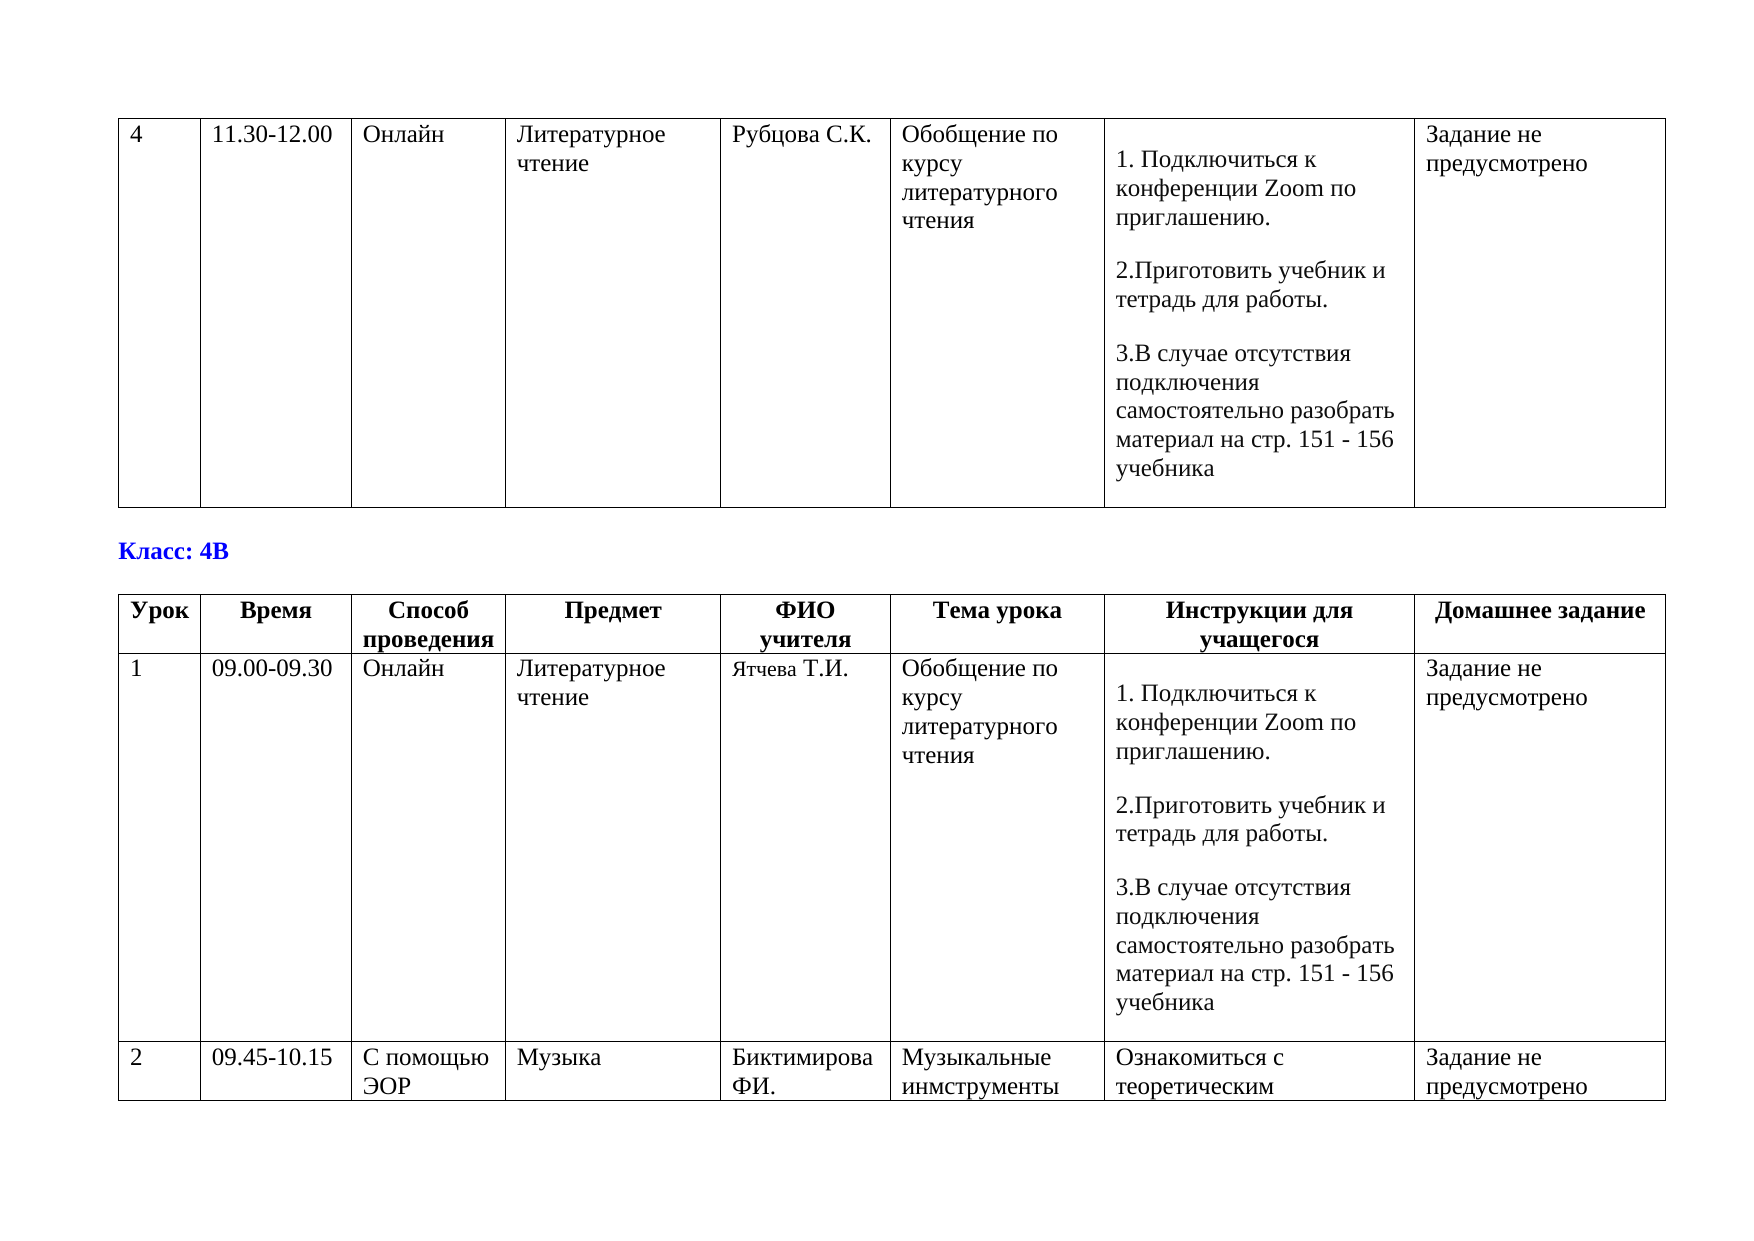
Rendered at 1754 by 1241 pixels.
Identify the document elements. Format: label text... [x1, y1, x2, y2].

table_cell С помощью ЭОР [352, 1042, 505, 1099]
table_cell Обобщение по курсу литературного чтения [891, 654, 1104, 1041]
table_cell 1. Подключиться к конференции Zoom по приглашению. 2.Приготовить учебник и тетрадь для работы. 3.В случае отсутствия подключения самостоятельно разобрать материал на стр. 151 - 156 учебника [1105, 654, 1414, 1041]
table_cell 4 [119, 119, 200, 507]
table_cell Музыка [506, 1042, 720, 1099]
table_cell 2 [119, 1042, 200, 1099]
text Класс: 4В [118, 536, 1636, 565]
table_header Тема урока [891, 595, 1104, 652]
table_header ФИО учителя [721, 595, 890, 652]
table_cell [1105, 1042, 1414, 1099]
table_header Инструкции для учащегося [1105, 595, 1414, 652]
table_cell Рубцова С.К. [721, 119, 890, 507]
table_cell Задание не предусмотрено [1415, 654, 1665, 1041]
table_cell Ятчева Т.И. [721, 654, 890, 1041]
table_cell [891, 1042, 1104, 1099]
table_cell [1415, 1042, 1665, 1099]
table_cell 09.00-09.30 [201, 654, 351, 1041]
table_cell Обобщение по курсу литературного чтения [891, 119, 1104, 507]
table_cell Онлайн [352, 654, 505, 1041]
table_header Урок [119, 595, 200, 652]
table_cell 1 [119, 654, 200, 1041]
table_cell Литературное чтение [506, 654, 720, 1041]
table_cell Литературное чтение [506, 119, 720, 507]
table_cell 11.30-12.00 [201, 119, 351, 507]
table_cell Биктимирова ФИ. [721, 1042, 890, 1099]
table_cell Задание не предусмотрено [1415, 119, 1665, 507]
table_header Способ проведения [352, 595, 505, 652]
table_cell 09.45-10.15 [201, 1042, 351, 1099]
table_header Предмет [506, 595, 720, 652]
table_header Время [201, 595, 351, 652]
table_cell Онлайн [352, 119, 505, 507]
table_header Домашнее задание [1415, 595, 1665, 652]
table_cell 1. Подключиться к конференции Zoom по приглашению. 2.Приготовить учебник и тетрадь для работы. 3.В случае отсутствия подключения самостоятельно разобрать материал на стр. 151 - 156 учебника [1105, 119, 1414, 507]
